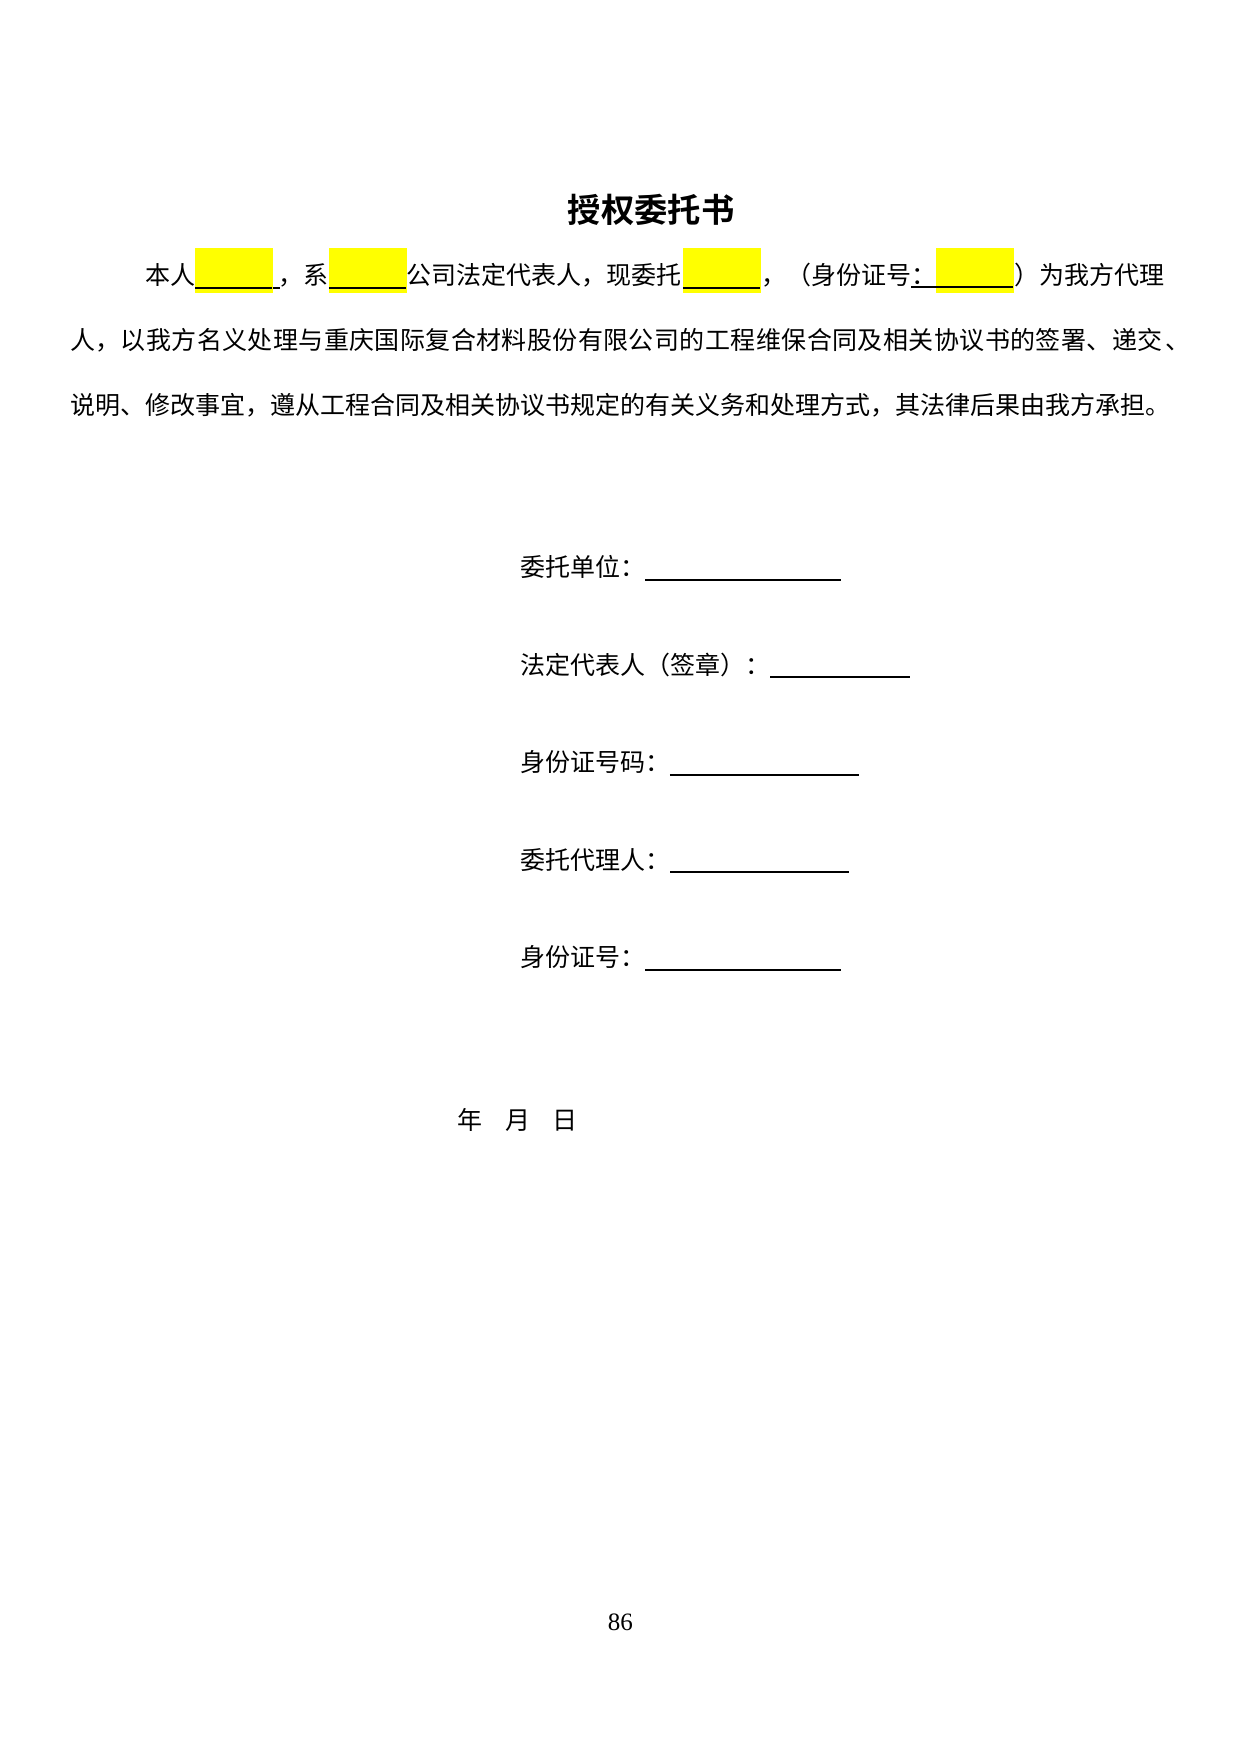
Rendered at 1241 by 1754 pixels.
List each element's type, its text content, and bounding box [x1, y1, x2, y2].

text 授权委托书 [70, 176, 1165, 241]
text 本人 ，系 公司法定代表人，现委托 ，（身份证号： ）为我方代理人，以我方名义处理与重庆国际复合材料股份有限公司的工程维保合同及相关协议书的签署、递交、说明、修改事宜，遵从工程合同及相关协议书规定的有关义务和处理方式，其法律后果由我方承担。 [70, 241, 1165, 436]
text 身份证号： [70, 923, 1165, 988]
text 委托单位： [70, 533, 1165, 598]
text 法定代表人（签章）： [70, 631, 1165, 696]
text 年 月 日 [70, 1086, 1165, 1151]
text 身份证号码： [70, 728, 1165, 793]
text 委托代理人： [70, 826, 1165, 891]
